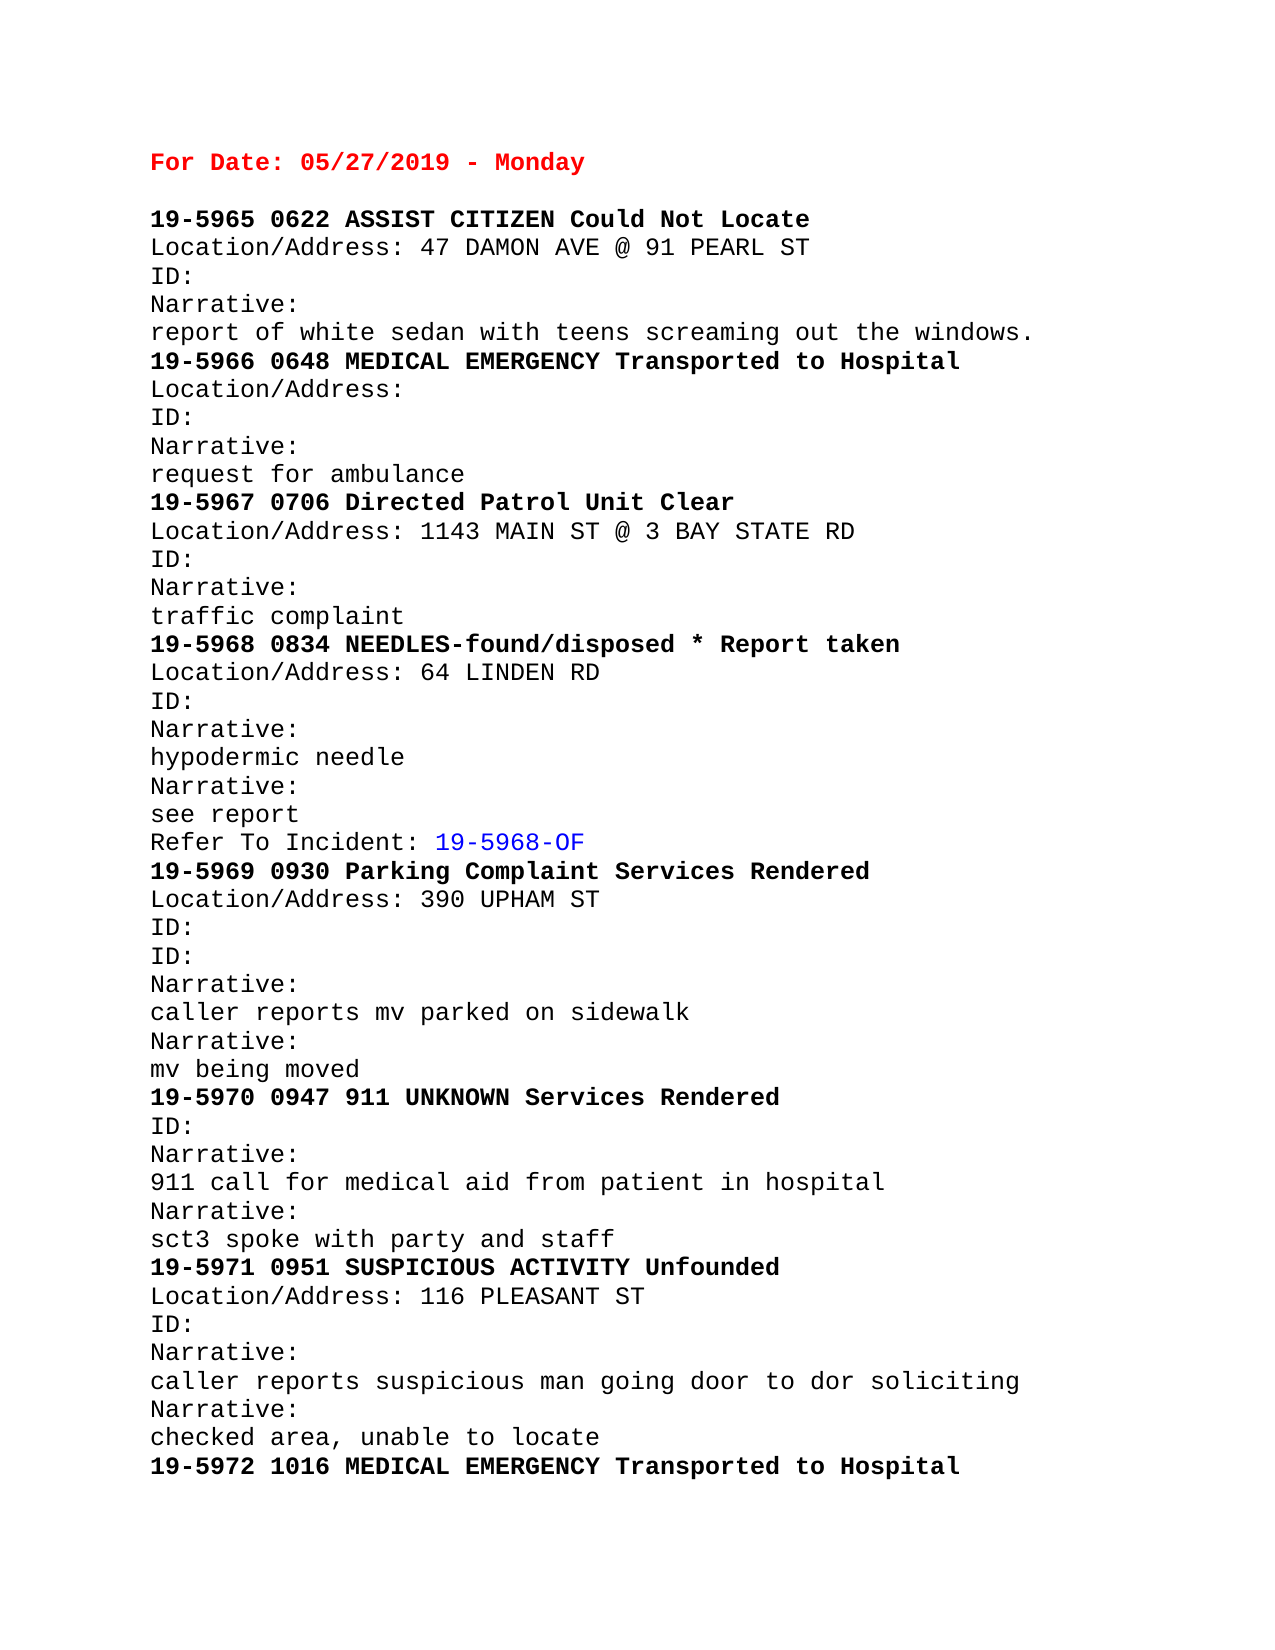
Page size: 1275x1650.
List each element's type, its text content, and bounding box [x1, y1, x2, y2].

text Narrative: [150, 773, 1125, 802]
text Location/Address: 64 LINDEN RD [150, 660, 1125, 688]
text ID: [150, 915, 1125, 943]
text Narrative: [150, 1142, 1125, 1170]
text 19-5966 0648 MEDICAL EMERGENCY Transported to Hospital [150, 348, 1125, 377]
text Location/Address: [150, 377, 1125, 405]
text ID: [150, 405, 1125, 433]
text Narrative: [150, 1028, 1125, 1057]
text caller reports suspicious man going door to dor soliciting [150, 1368, 1125, 1397]
text ID: [150, 943, 1125, 972]
text sct3 spoke with party and staff [150, 1227, 1125, 1255]
text hypodermic needle [150, 745, 1125, 773]
text 19-5972 1016 MEDICAL EMERGENCY Transported to Hospital [150, 1453, 1125, 1482]
text report of white sedan with teens screaming out the windows. [150, 320, 1125, 348]
text request for ambulance [150, 462, 1125, 490]
text checked area, unable to locate [150, 1425, 1125, 1453]
text 19-5967 0706 Directed Patrol Unit Clear [150, 490, 1125, 518]
text 911 call for medical aid from patient in hospital [150, 1170, 1125, 1198]
text see report [150, 802, 1125, 830]
text ID: [150, 1113, 1125, 1142]
text Narrative: [150, 433, 1125, 462]
text traffic complaint [150, 603, 1125, 632]
text caller reports mv parked on sidewalk [150, 1000, 1125, 1028]
text Location/Address: 1143 MAIN ST @ 3 BAY STATE RD [150, 518, 1125, 547]
text Narrative: [150, 292, 1125, 320]
text Narrative: [150, 1198, 1125, 1227]
text ID: [150, 688, 1125, 717]
text 19-5968 0834 NEEDLES-found/disposed * Report taken [150, 632, 1125, 660]
text mv being moved [150, 1057, 1125, 1085]
text 19-5969 0930 Parking Complaint Services Rendered [150, 858, 1125, 887]
text 19-5971 0951 SUSPICIOUS ACTIVITY Unfounded [150, 1255, 1125, 1283]
text Narrative: [150, 972, 1125, 1000]
text 19-5965 0622 ASSIST CITIZEN Could Not Locate [150, 207, 1125, 235]
text Location/Address: 116 PLEASANT ST [150, 1283, 1125, 1312]
text Narrative: [150, 575, 1125, 603]
text Narrative: [150, 1340, 1125, 1368]
text ID: [150, 263, 1125, 292]
text Narrative: [150, 717, 1125, 745]
text For Date: 05/27/2019 - Monday [150, 150, 1125, 178]
text ID: [150, 547, 1125, 575]
text Narrative: [150, 1397, 1125, 1425]
text 19-5970 0947 911 UNKNOWN Services Rendered [150, 1085, 1125, 1113]
text Location/Address: 390 UPHAM ST [150, 887, 1125, 915]
text Location/Address: 47 DAMON AVE @ 91 PEARL ST [150, 235, 1125, 263]
text Refer To Incident: 19-5968-OF [150, 830, 1125, 858]
text ID: [150, 1312, 1125, 1340]
